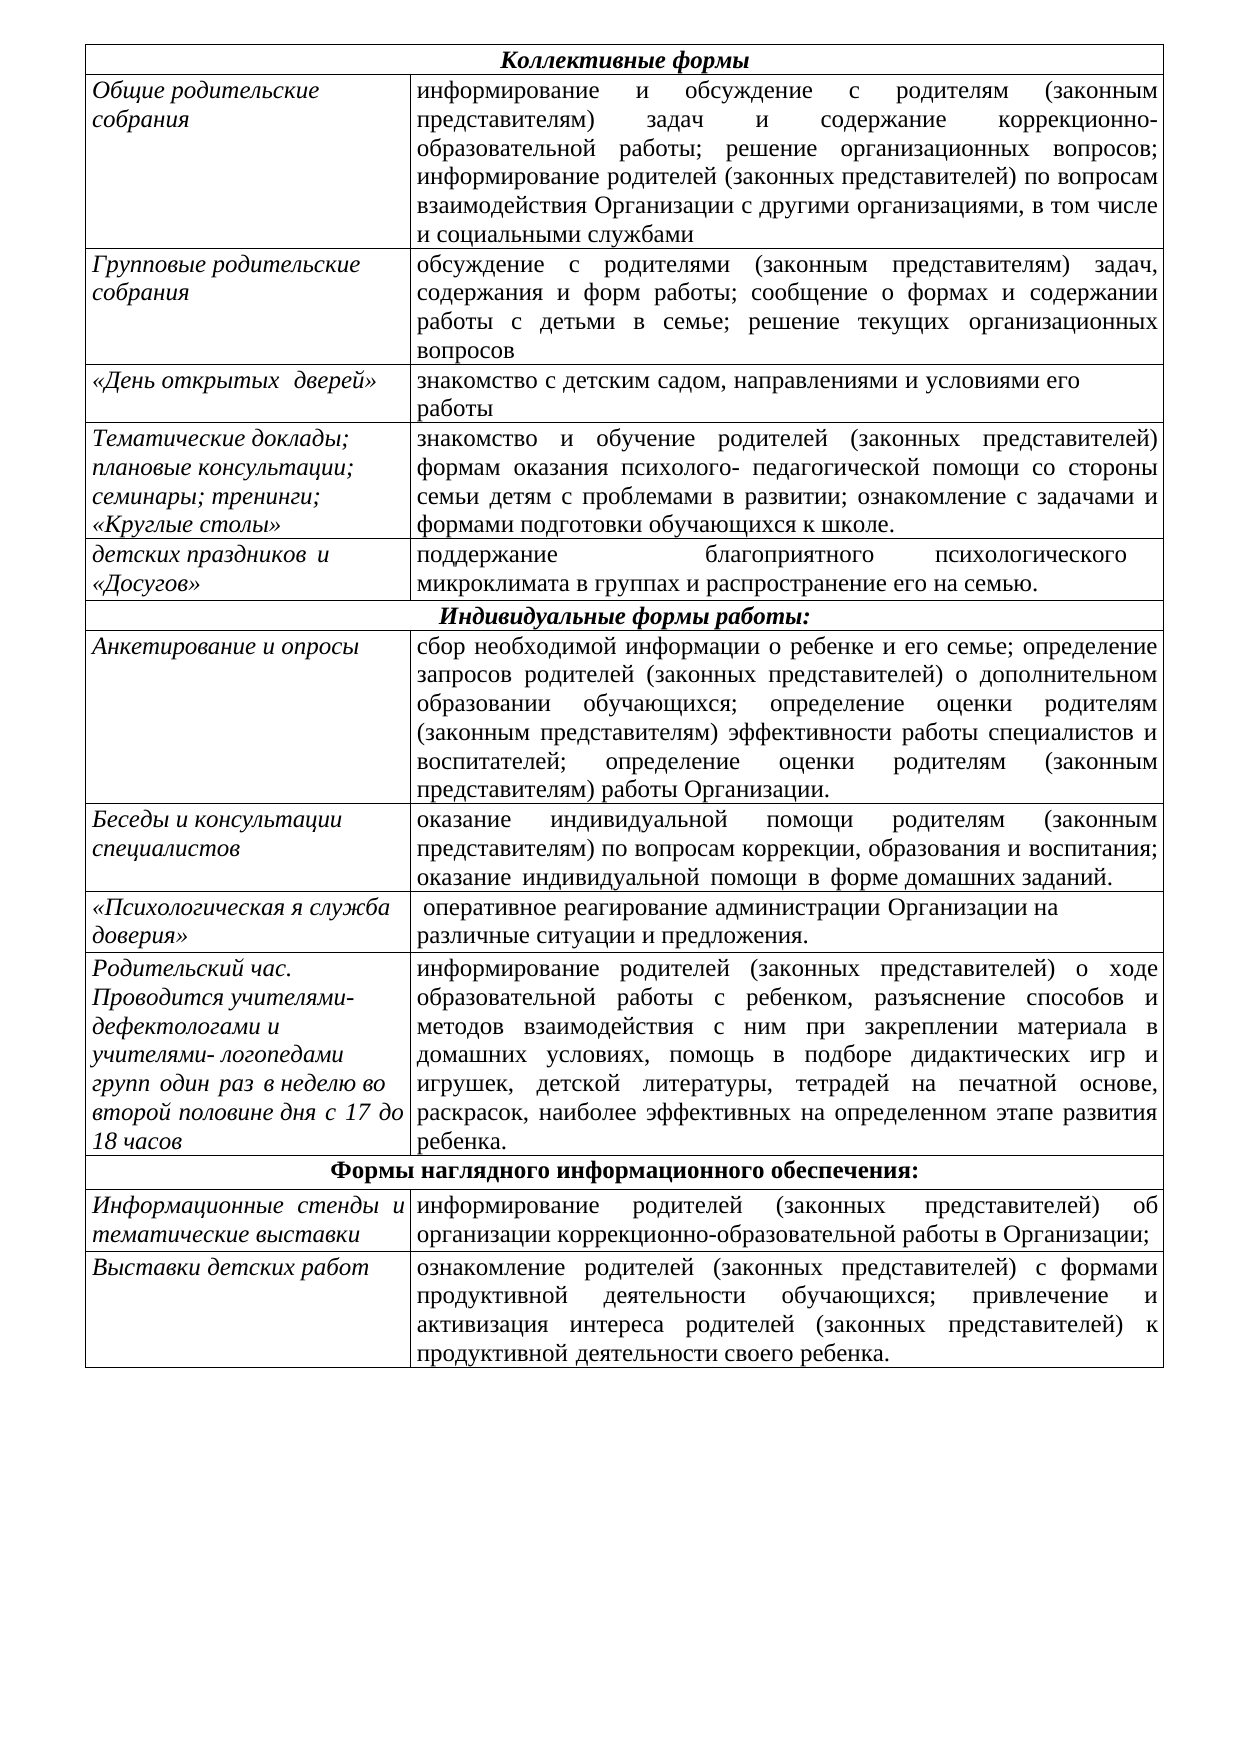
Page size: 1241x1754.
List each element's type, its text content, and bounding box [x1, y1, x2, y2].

table_cell Информационные стенды и тематические выставки [86, 1190, 410, 1251]
table_cell сбор необходимой информации о ребенке и его семье; определение запросов родителей (законных представителей) о дополнительном образовании обучающихся; определение оценки родителям (законным представителям) эффективности работы специалистов и воспитателей; определение оценки родителям (законным представителям) работы Организации. [411, 631, 1163, 803]
table_cell обсуждение с родителями (законным представителям) задач, содержания и форм работы; сообщение о формах и содержании работы с детьми в семье; решение текущих организационных вопросов [411, 249, 1163, 364]
table_cell информирование и обсуждение с родителям (законным представителям) задач и содержание коррекционно- образовательной работы; решение организационных вопросов; информирование родителей (законных представителей) по вопросам взаимодействия Организации с другими организациями, в том числе и социальными службами [411, 75, 1163, 248]
table_cell Беседы и консультации специалистов [86, 804, 410, 891]
table_cell «День открытых дверей» [86, 365, 410, 422]
table_cell знакомство и обучение родителей (законных представителей) формам оказания психолого- педагогической помощи со стороны семьи детям с проблемами в развитии; ознакомление с задачами и формами подготовки обучающихся к школе. [411, 423, 1163, 538]
table_cell Коллективные формы [86, 45, 1163, 74]
table_cell Формы наглядного информационного обеспечения: [86, 1156, 1163, 1189]
table_cell знакомство с детским садом, направлениями и условиями его работы [411, 365, 1163, 422]
table_cell ознакомление родителей (законных представителей) с формами продуктивной деятельности обучающихся; привлечение и активизация интереса родителей (законных представителей) к продуктивной деятельности своего ребенка. [411, 1252, 1163, 1367]
table_cell Родительский час. Проводится учителями- дефектологами и учителями- логопедами групп один раз в неделю во второй половине дня с 17 до 18 часов [86, 953, 410, 1154]
table_cell «Психологическая я служба доверия» [86, 892, 410, 952]
table_cell Индивидуальные формы работы: [86, 601, 1163, 630]
table_cell Групповые родительские собрания [86, 249, 410, 364]
table_cell оперативное реагирование администрации Организации на различные ситуации и предложения. [411, 892, 1163, 952]
table_cell оказание индивидуальной помощи родителям (законным представителям) по вопросам коррекции, образования и воспитания; оказание индивидуальной помощи в форме домашних заданий. [411, 804, 1163, 891]
table_cell Выставки детских работ [86, 1252, 410, 1367]
table_cell информирование родителей (законных представителей) об организации коррекционно-образовательной работы в Организации; [411, 1190, 1163, 1251]
table_cell Анкетирование и опросы [86, 631, 410, 803]
table_cell поддержание благоприятного психологического микроклимата в группах и распространение его на семью. [411, 539, 1163, 600]
table_cell детских праздников и «Досугов» [86, 539, 410, 600]
table_cell Тематические доклады; плановые консультации; семинары; тренинги; «Круглые столы» [86, 423, 410, 538]
table_cell информирование родителей (законных представителей) о ходе образовательной работы с ребенком, разъяснение способов и методов взаимодействия с ним при закреплении материала в домашних условиях, помощь в подборе дидактических игр и игрушек, детской литературы, тетрадей на печатной основе, раскрасок, наиболее эффективных на определенном этапе развития ребенка. [411, 953, 1163, 1154]
table_cell Общие родительские собрания [86, 75, 410, 248]
